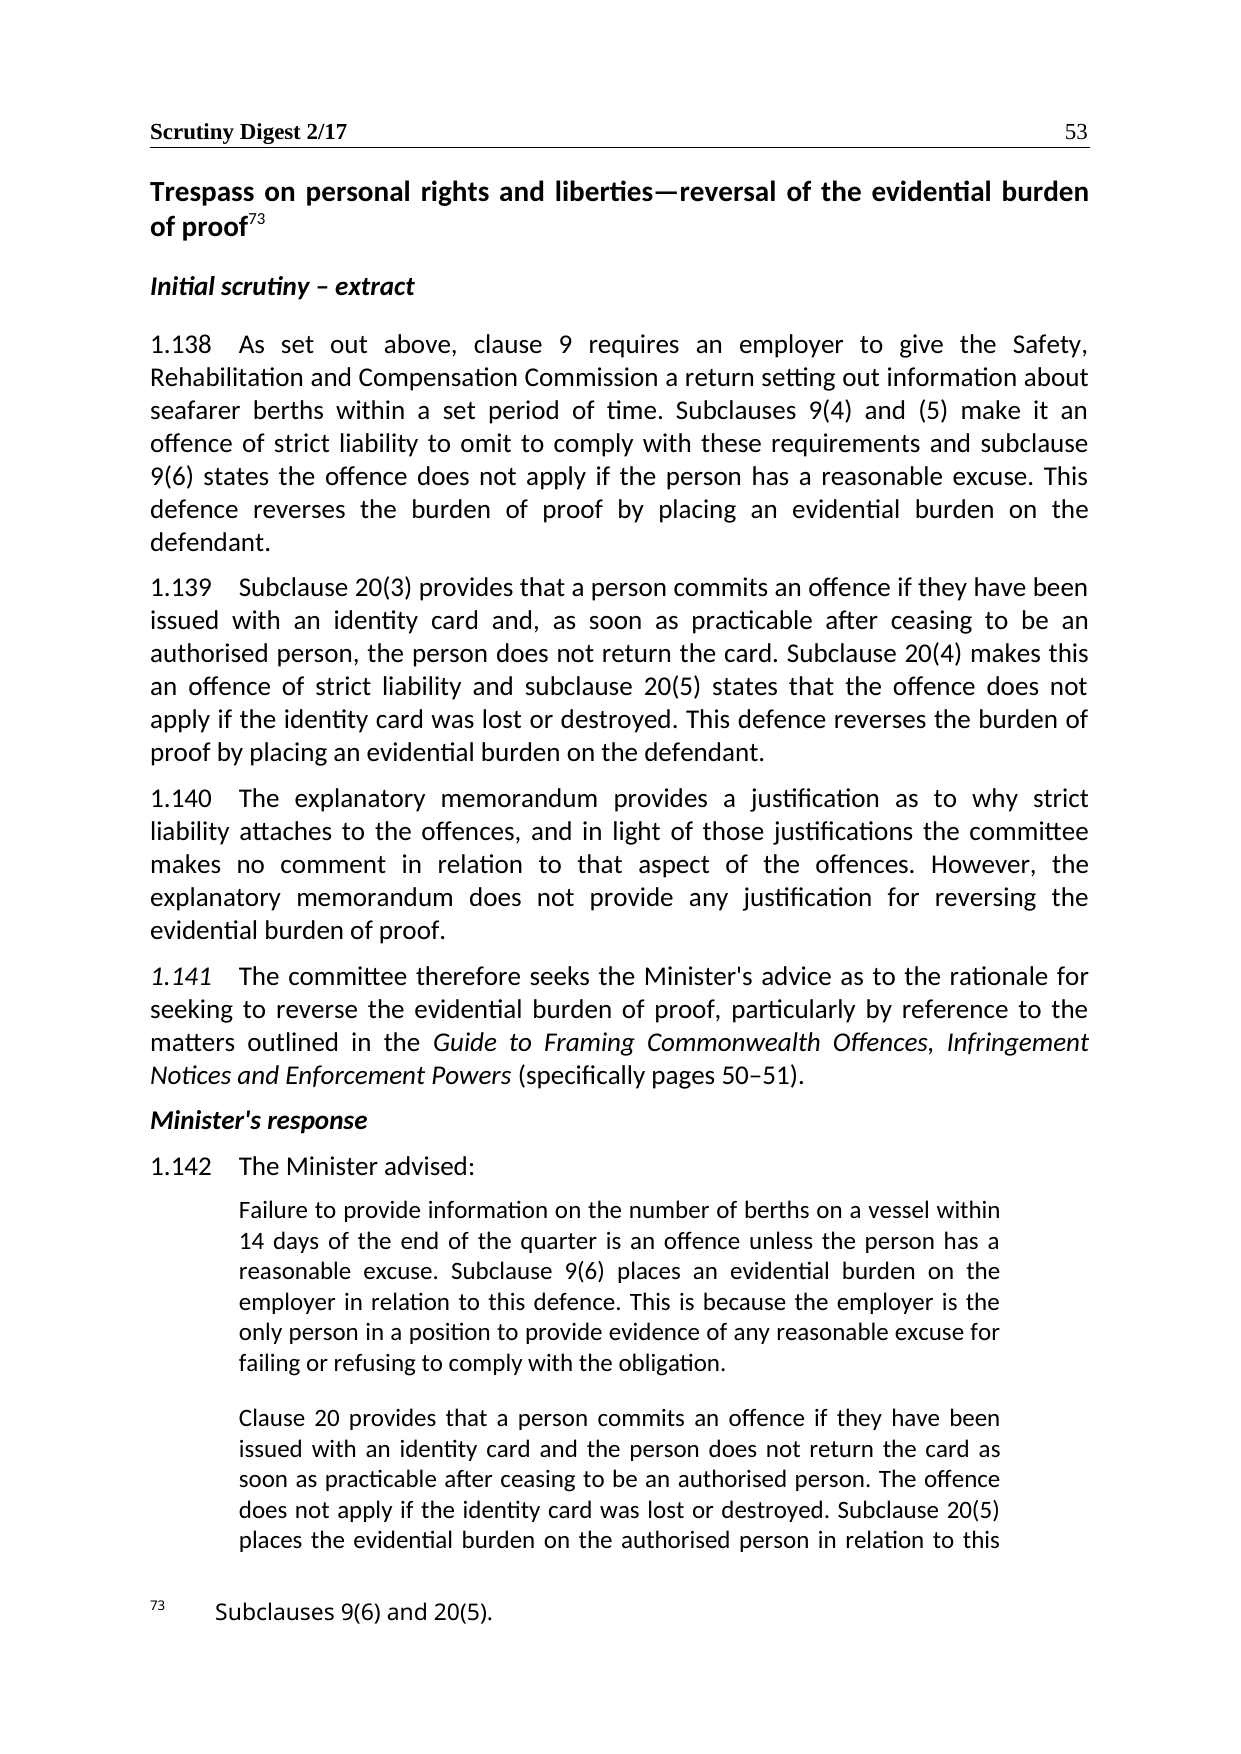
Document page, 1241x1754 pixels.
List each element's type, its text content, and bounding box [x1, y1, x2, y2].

list The explanatory memorandum provides a justification as to why strict liability attaches to the offences, and in light of those justifications the committee makes no comment in relation to that aspect of the offences. However, the explanatory memorandum does not provide any justification for reversing the evidential burden of proof. [150, 781, 1090, 946]
list Subclause 20(3) provides that a person commits an offence if they have been issued with an identity card and, as soon as practicable after ceasing to be an authorised person, the person does not return the card. Subclause 20(4) makes this an offence of strict liability and subclause 20(5) states that the offence does not apply if the identity card was lost or destroyed. This defence reverses the burden of proof by placing an evidential burden on the defendant. [150, 571, 1090, 769]
list The committee therefore seeks the Minister's advice as to the rationale for seeking to reverse the evidential burden of proof, particularly by reference to the matters outlined in the Guide to Framing Commonwealth Offences, Infringement Notices and Enforcement Powers (specifically pages 50–51). [150, 959, 1090, 1091]
subtitle Trespass on personal rights and liberties—reversal of the evidential burden of proof [150, 173, 1090, 244]
text Failure to provide information on the number of berths on a vessel within 14 days of the end of the quarter is an offence unless the person has a reasonable excuse. Subclause 9(6) places an evidential burden on the employer in relation to this defence. This is because the employer is the only person in a position to provide evidence of any reasonable excuse for failing or refusing to comply with the obligation. [239, 1194, 1002, 1377]
text Minister's response [150, 1103, 1090, 1136]
list The Minister advised: [150, 1149, 1090, 1182]
text Initial scrutiny – extract [150, 269, 1090, 302]
list As set out above, clause 9 requires an employer to give the Safety, Rehabilitation and Compensation Commission a return setting out information about seafarer berths within a set period of time. Subclauses 9(4) and (5) make it an offence of strict liability to omit to comply with these requirements and subclause 9(6) states the offence does not apply if the person has a reasonable excuse. This defence reverses the burden of proof by placing an evidential burden on the defendant. [150, 327, 1090, 558]
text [239, 1402, 1002, 1555]
